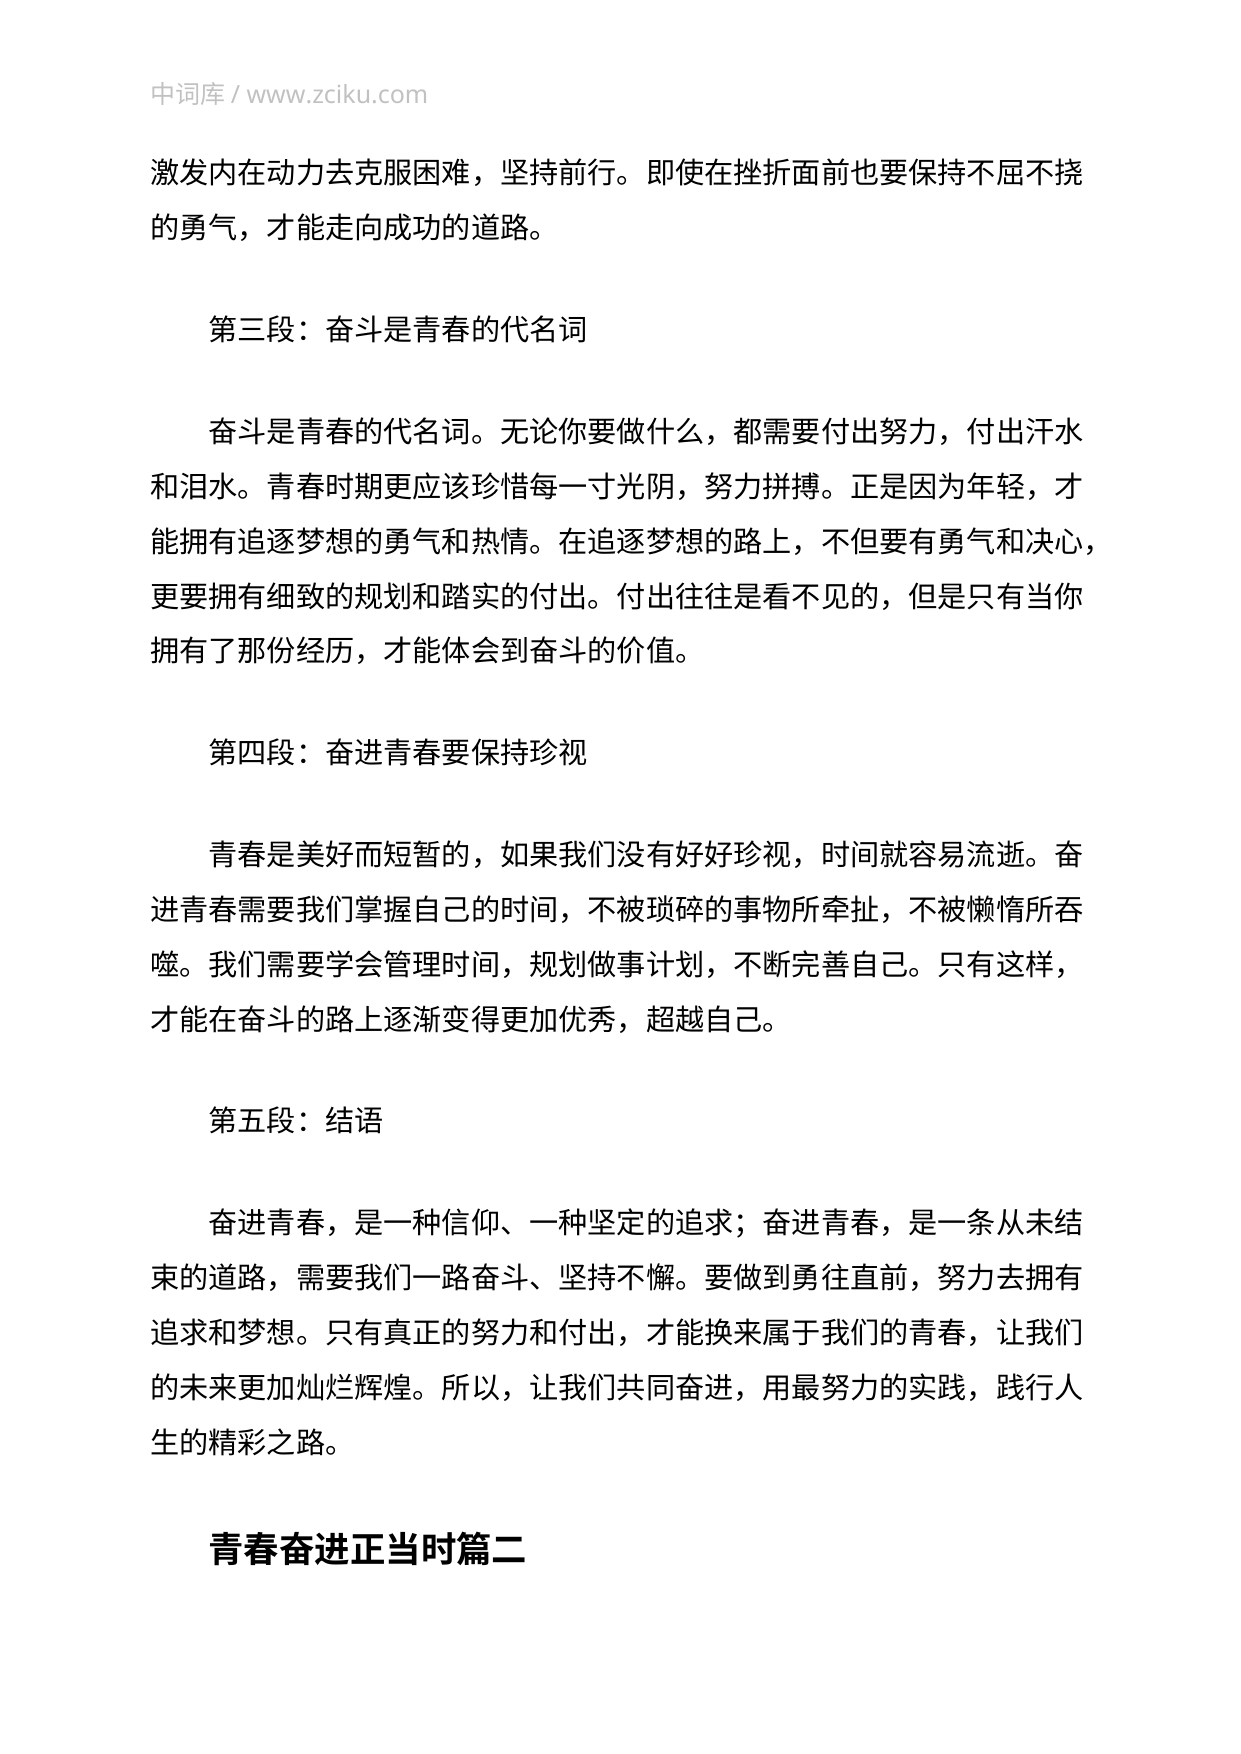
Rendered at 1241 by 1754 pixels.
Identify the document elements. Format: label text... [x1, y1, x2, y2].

text 第四段：奋进青春要保持珍视 [150, 730, 1090, 772]
text 第三段：奋斗是青春的代名词 [150, 307, 1090, 349]
text 第五段：结语 [150, 1098, 1090, 1140]
text 奋斗是青春的代名词。无论你要做什么，都需要付出努力，付出汗水和泪水。青春时期更应该珍惜每一寸光阴，努力拼搏。正是因为年轻，才能拥有追逐梦想的勇气和热情。在追逐梦想的路上，不但要有勇气和决心，更要拥有细致的规划和踏实的付出。付出往往是看不见的，但是只有当你拥有了那份经历，才能体会到奋斗的价值。 [150, 408, 1090, 670]
text 青春是美好而短暂的，如果我们没有好好珍视，时间就容易流逝。奋进青春需要我们掌握自己的时间，不被琐碎的事物所牵扯，不被懒惰所吞噬。我们需要学会管理时间，规划做事计划，不断完善自己。只有这样，才能在奋斗的路上逐渐变得更加优秀，超越自己。 [150, 832, 1090, 1038]
text 奋进青春，是一种信仰、一种坚定的追求；奋进青春，是一条从未结束的道路，需要我们一路奋斗、坚持不懈。要做到勇往直前，努力去拥有追求和梦想。只有真正的努力和付出，才能换来属于我们的青春，让我们的未来更加灿烂辉煌。所以，让我们共同奋进，用最努力的实践，践行人生的精彩之路。 [150, 1200, 1090, 1462]
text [150, 150, 1090, 247]
text 青春奋进正当时篇二 [150, 1521, 1090, 1572]
